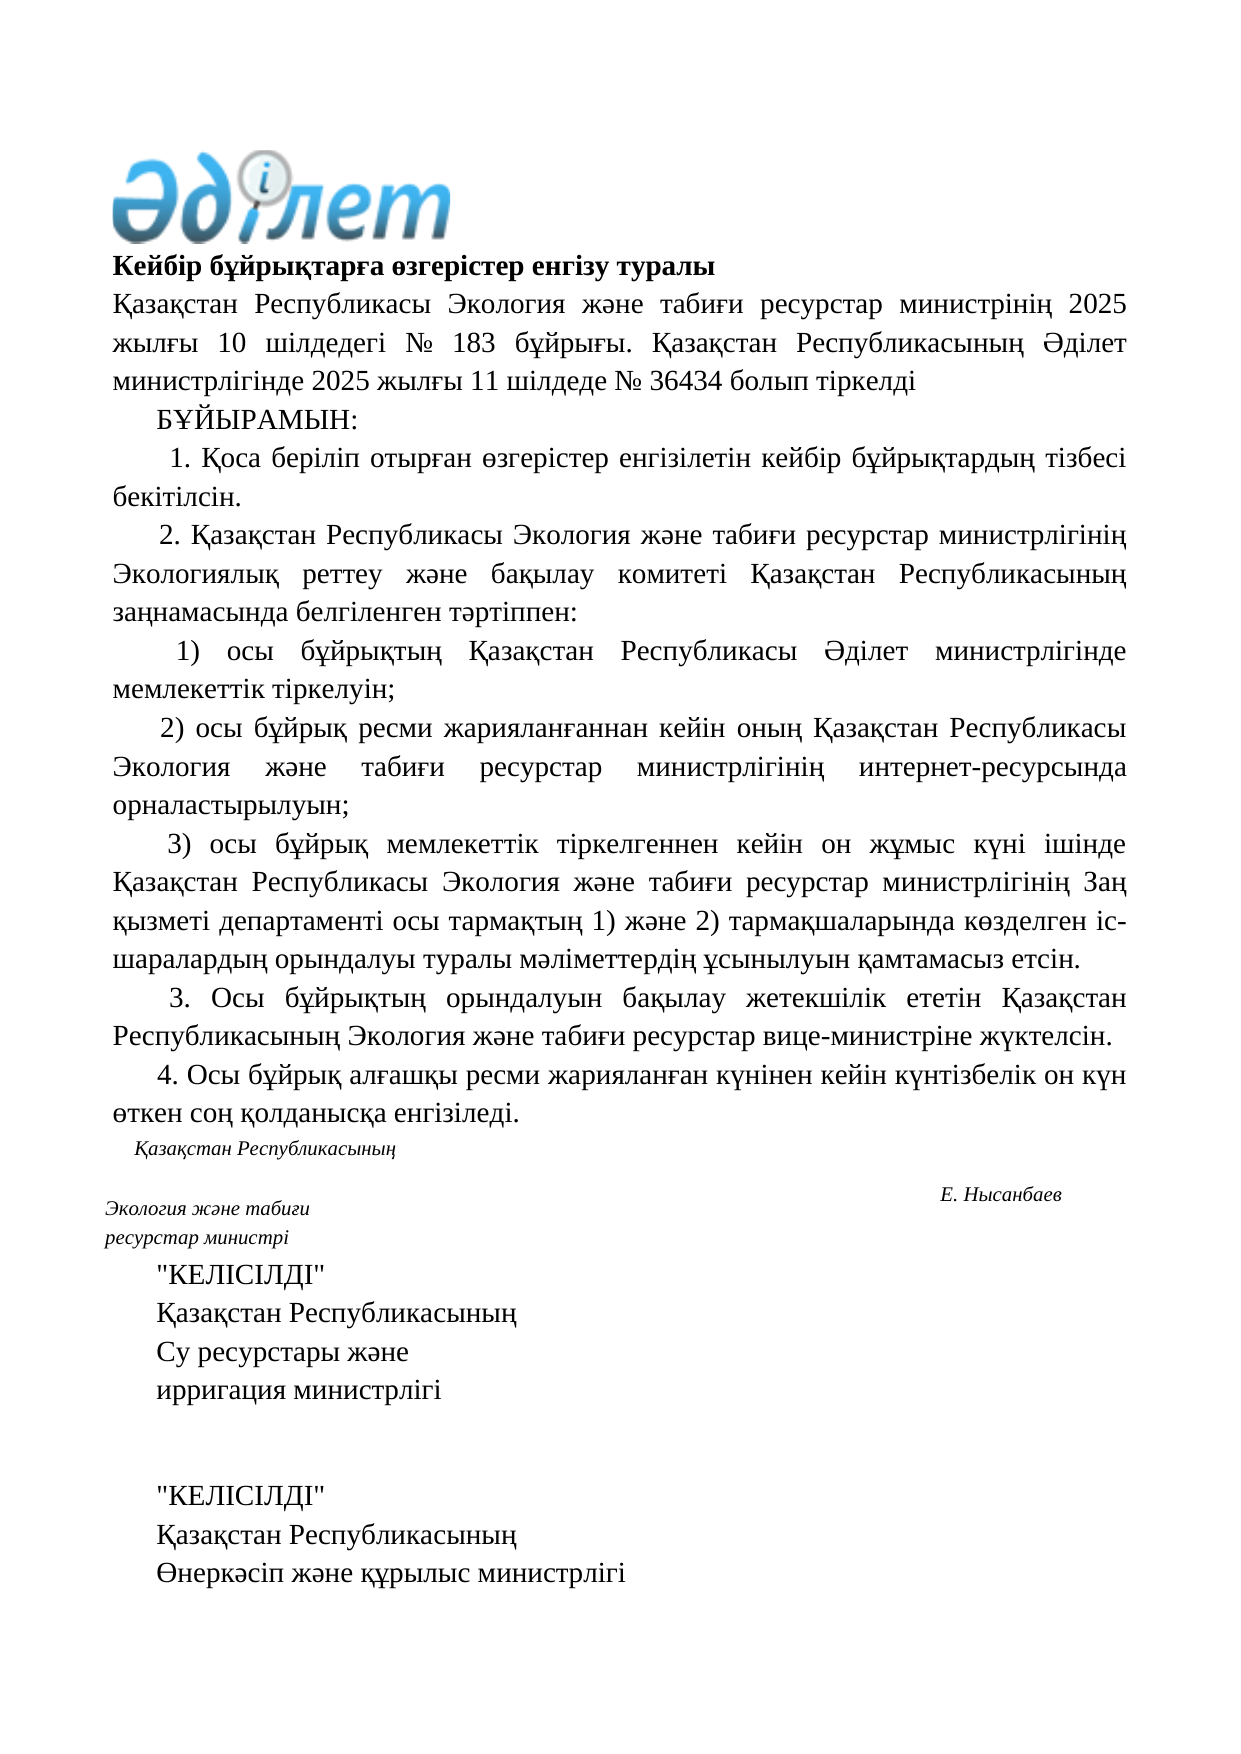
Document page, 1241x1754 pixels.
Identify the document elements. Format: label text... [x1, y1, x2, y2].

text "КЕЛІСІЛДІ" [112, 1478, 1128, 1512]
picture [112, 150, 451, 244]
table_header Қазақстан Республикасының Экология және табиғи ресурстар министрі [101, 1134, 939, 1257]
text 4. Осы бұйрық алғашқы ресми жарияланған күнінен кейін күнтізбелік он күн өткен соң қолданысқа енгізіледі. [112, 1057, 1128, 1129]
text ирригация министрлігі [112, 1372, 1128, 1406]
text "КЕЛІСІЛДІ" [112, 1257, 1128, 1290]
text 3. Осы бұйрықтың орындалуын бақылау жетекшілік ететін Қазақстан Республикасының Экология және табиғи ресурстар вице-министріне жүктелсін. [112, 980, 1128, 1052]
text 1. Қоса беріліп отырған өзгерістер енгізілетін кейбір бұйрықтардың тізбесі бекітілсін. [112, 440, 1128, 512]
text Қазақстан Республикасы Экология және табиғи ресурстар министрінің 2025 жылғы 10 шiлдедегi № 183 бұйрығы. Қазақстан Республикасының Әділет министрлігінде 2025 жылғы 11 шiлдеде № 36434 болып тіркелді [112, 286, 1128, 397]
text БҰЙЫРАМЫН: [112, 402, 1128, 435]
text 1) осы бұйрықтың Қазақстан Республикасы Әділет министрлігінде мемлекеттік тіркелуін; [112, 633, 1128, 705]
text 2. Қазақстан Республикасы Экология және табиғи ресурстар министрлігінің Экологиялық реттеу және бақылау комитеті Қазақстан Республикасының заңнамасында белгіленген тәртіппен: [112, 517, 1128, 628]
text Өнеркәсіп және құрылыс министрлігі [112, 1556, 1128, 1589]
table_header Е. Нысанбаев [939, 1134, 1240, 1257]
text 3) осы бұйрық мемлекеттік тіркелгеннен кейін он жұмыс күні ішінде Қазақстан Республикасы Экология және табиғи ресурстар министрлігінің Заң қызметі департаменті осы тармақтың 1) және 2) тармақшаларында көзделген іс-шаралардың орындалуы туралы мәліметтердің ұсынылуын қамтамасыз етсін. [112, 826, 1128, 975]
text 2) осы бұйрық ресми жарияланғаннан кейін оның Қазақстан Республикасы Экология және табиғи ресурстар министрлігінің интернет-ресурсында орналастырылуын; [112, 710, 1128, 821]
text Қазақстан Республикасының [112, 1517, 1128, 1551]
text Қазақстан Республикасының [112, 1295, 1128, 1329]
text Кейбір бұйрықтарға өзгерістер енгізу туралы [112, 248, 1128, 281]
text Су ресурстары және [112, 1334, 1128, 1367]
